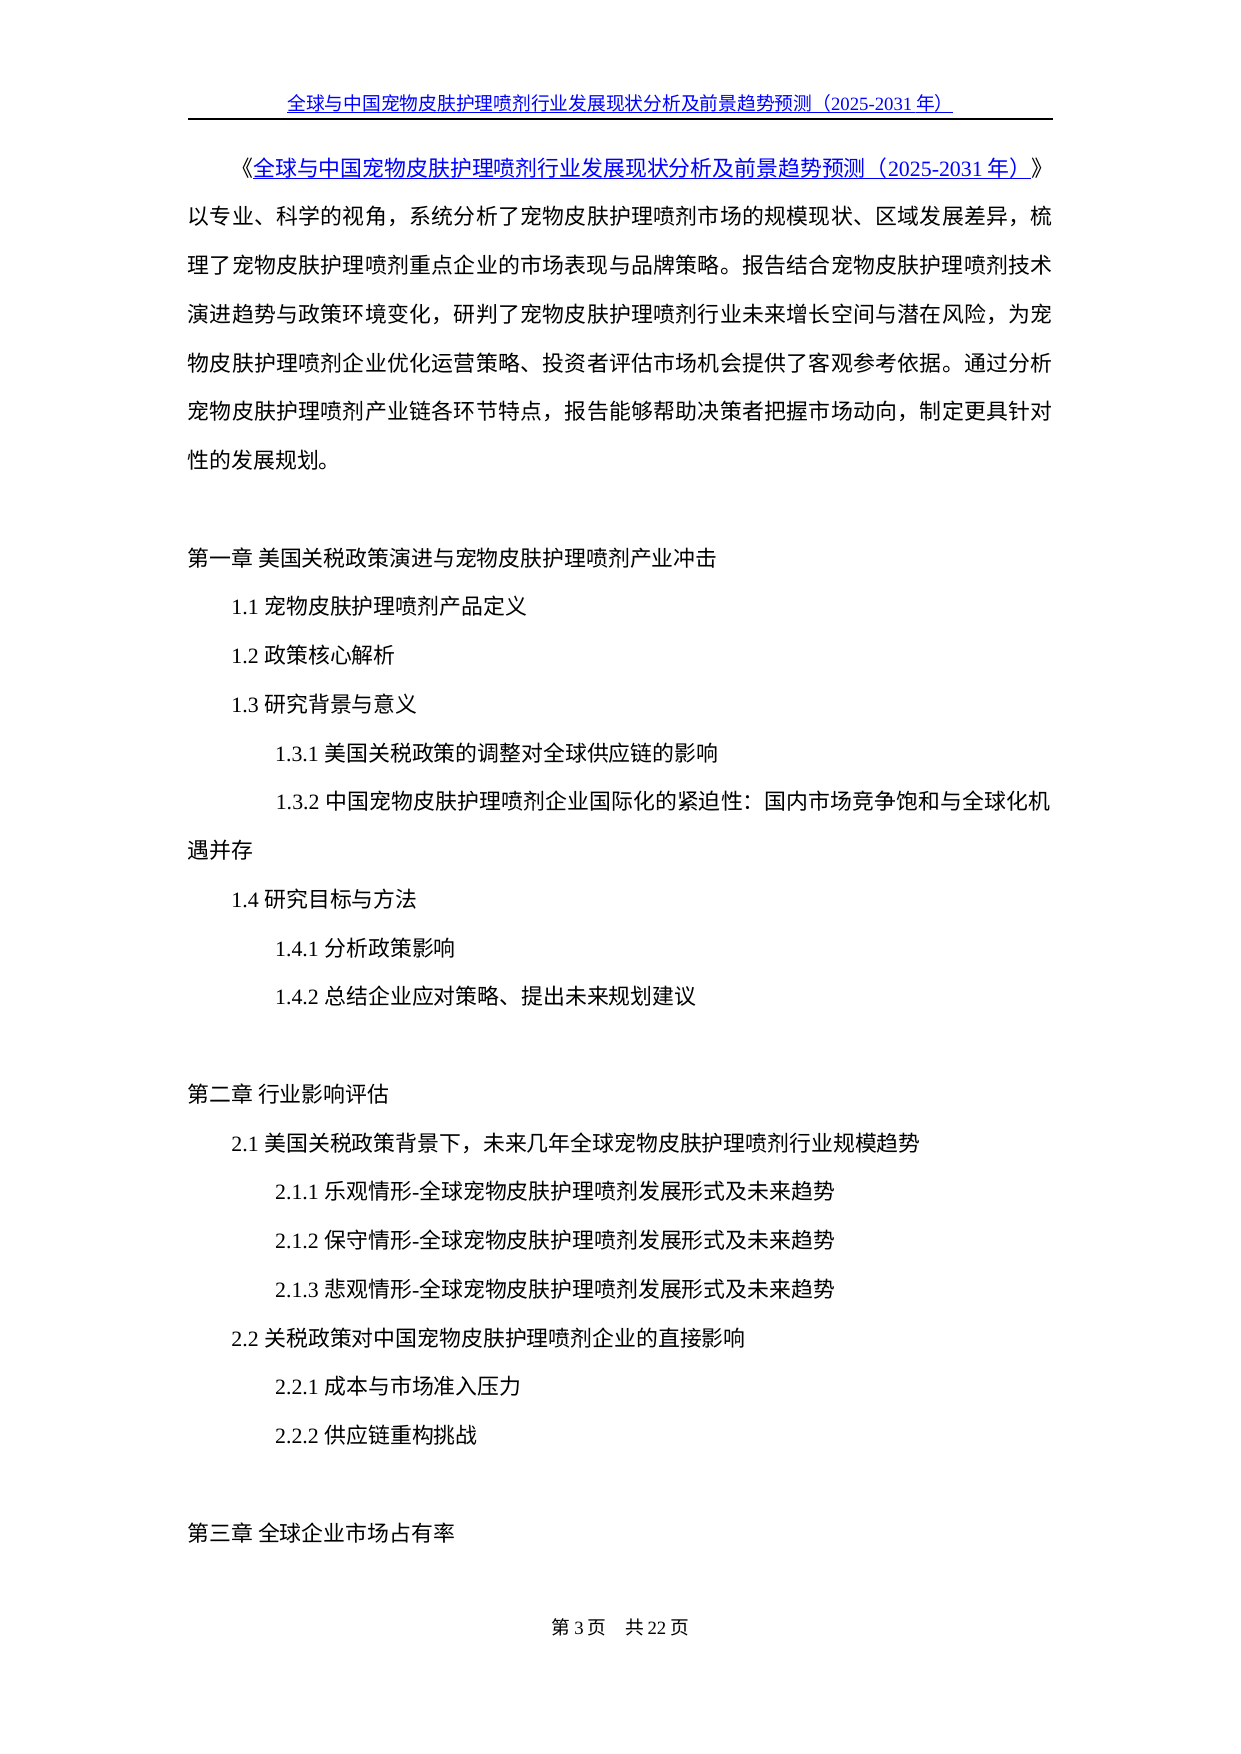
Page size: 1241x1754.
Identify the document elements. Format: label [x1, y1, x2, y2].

text [187, 150, 1053, 1548]
